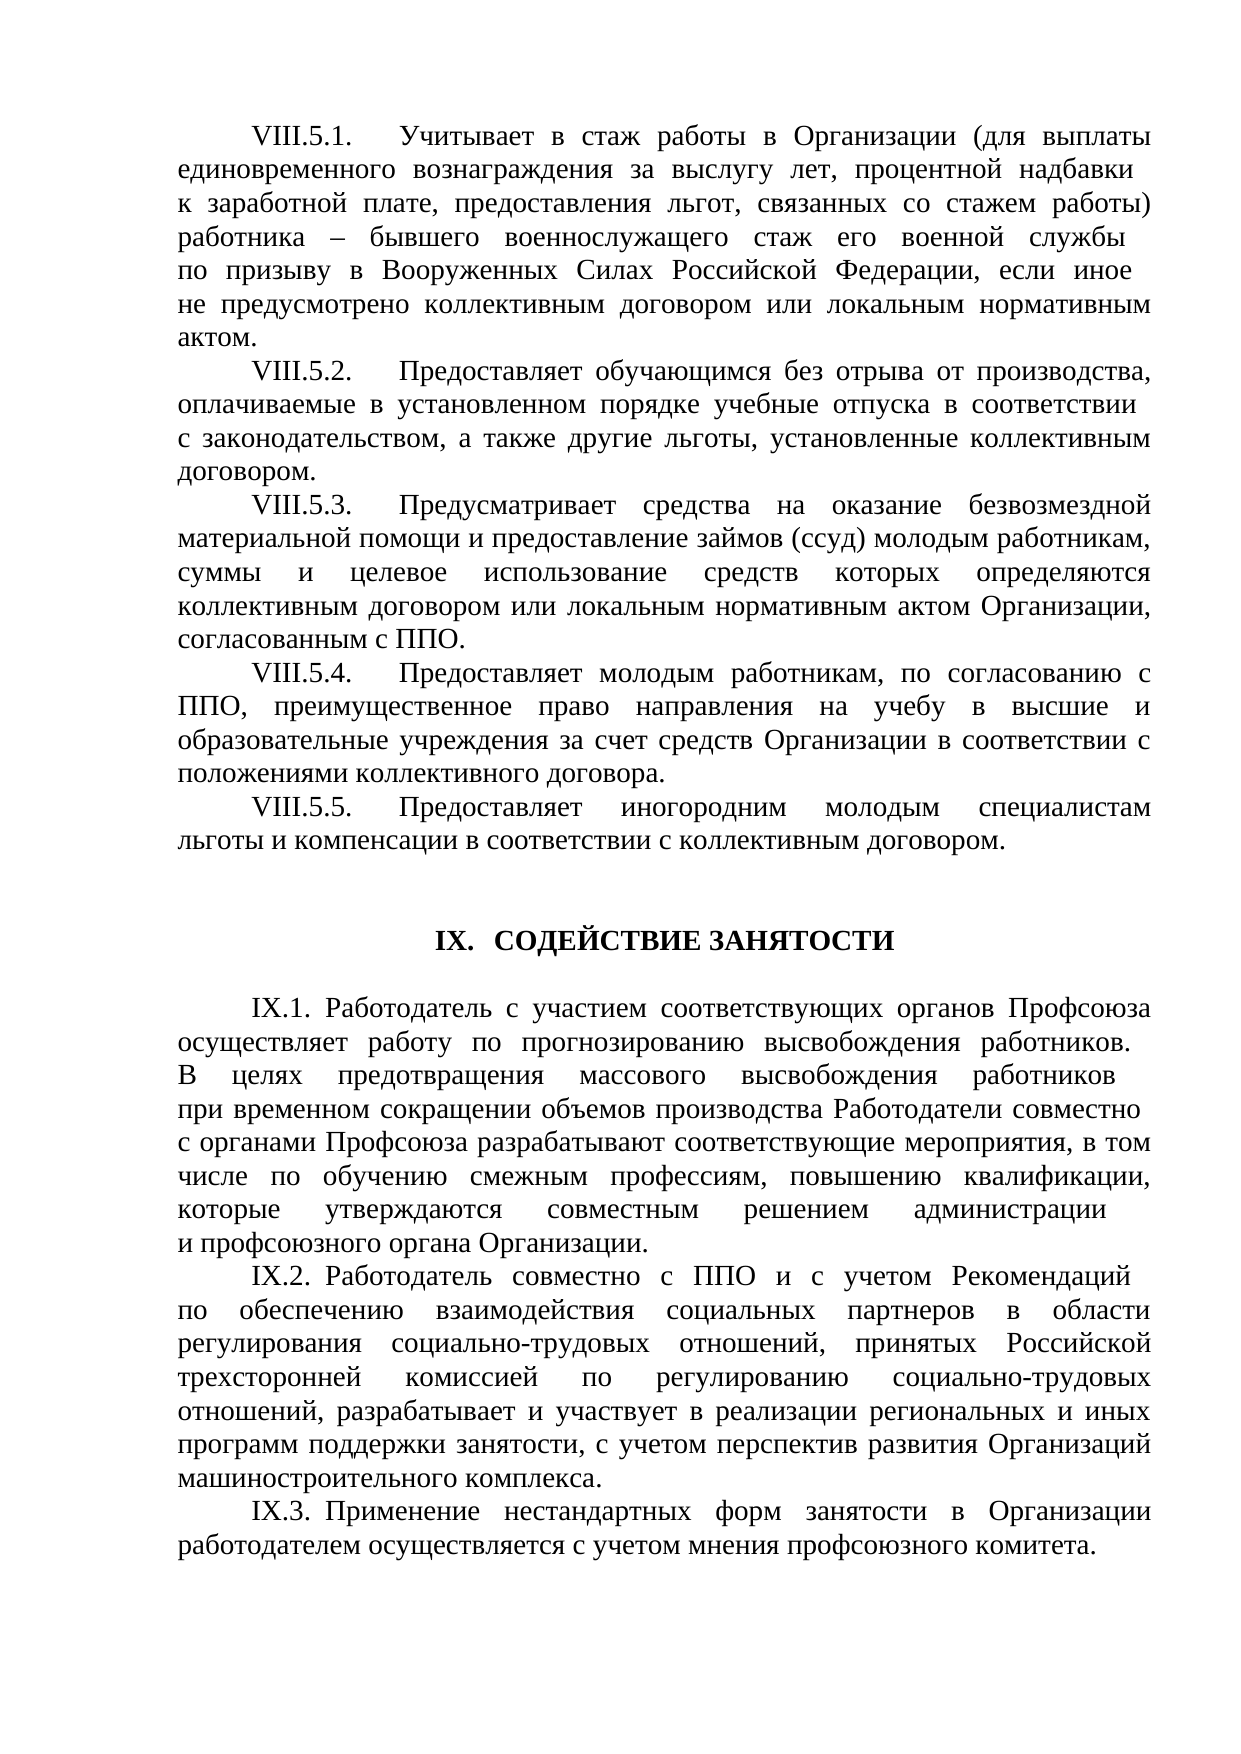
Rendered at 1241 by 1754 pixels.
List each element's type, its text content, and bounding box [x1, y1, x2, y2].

list СОДЕЙСТВИЕ ЗАНЯТОСТИ [177, 923, 1152, 957]
list Применение нестандартных форм занятости в Организации работодателем осуществляется с учетом мнения профсоюзного комитета. [177, 1493, 1152, 1560]
list Предоставляет молодым работникам, по согласованию с ППО, преимущественное право направления на учебу в высшие и образовательные учреждения за счет средств Организации в соответствии с положениями коллективного договора. [177, 655, 1152, 789]
list Работодатель совместно с ППО и с учетом Рекомендаций по обеспечению взаимодействия социальных партнеров в области регулирования социально-трудовых отношений, принятых Российской трехсторонней комиссией по регулированию социально-трудовых отношений, разрабатывает и участвует в реализации региональных и иных программ поддержки занятости, с учетом перспектив развития Организаций машиностроительного комплекса. [177, 1258, 1152, 1493]
list Предоставляет обучающимся без отрыва от производства, оплачиваемые в установленном порядке учебные отпуска в соответствии с законодательством, а также другие льготы, установленные коллективным договором. [177, 353, 1152, 487]
list Работодатель с участием соответствующих органов Профсоюза осуществляет работу по прогнозированию высвобождения работников. В целях предотвращения массового высвобождения работников при временном сокращении объемов производства Работодатели совместно с органами Профсоюза разрабатывают соответствующие мероприятия, в том числе по обучению смежным профессиям, повышению квалификации, которые утверждаются совместным решением администрации и профсоюзного органа Организации. [177, 990, 1152, 1258]
list Предоставляет иногородним молодым специалистам льготы и компенсации в соответствии с коллективным договором. [177, 789, 1152, 856]
list Учитывает в стаж работы в Организации (для выплаты единовременного вознаграждения за выслугу лет, процентной надбавки к заработной плате, предоставления льгот, связанных со стажем работы) работника – бывшего военнослужащего стаж его военной службы по призыву в Вооруженных Силах Российской Федерации, если иное не предусмотрено коллективным договором или локальным нормативным актом. [177, 118, 1152, 353]
list Предусматривает средства на оказание безвозмездной материальной помощи и предоставление займов (ссуд) молодым работникам, суммы и целевое использование средств которых определяются коллективным договором или локальным нормативным актом Организации, согласованным с ППО. [177, 487, 1152, 655]
